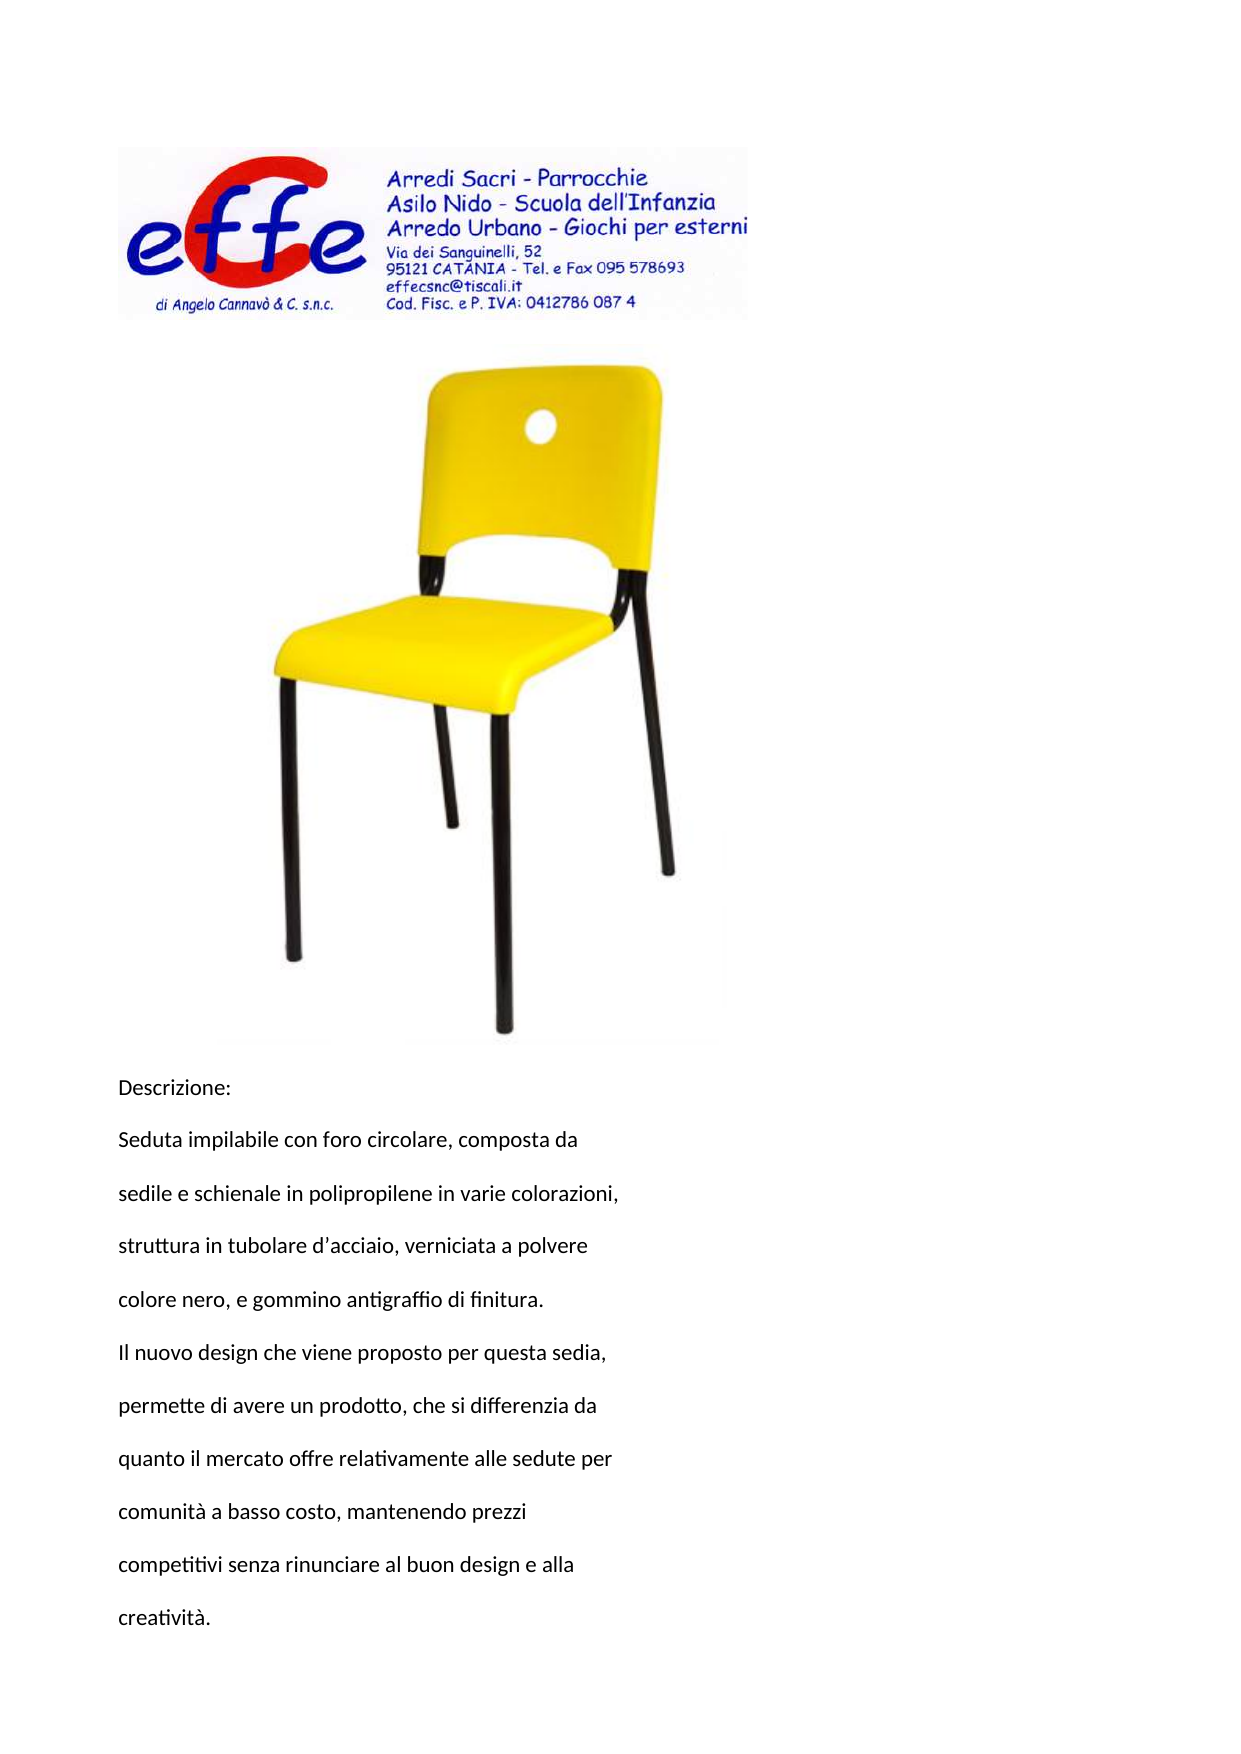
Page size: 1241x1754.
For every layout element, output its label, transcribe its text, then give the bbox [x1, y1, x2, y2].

text creatività. [118, 1603, 1122, 1631]
text Il nuovo design che viene proposto per questa sedia, [118, 1338, 1122, 1366]
text quanto il mercato offre relativamente alle sedute per [118, 1444, 1122, 1472]
text Seduta impilabile con foro circolare, composta da [118, 1126, 1122, 1154]
text struttura in tubolare d’acciaio, verniciata a polvere [118, 1232, 1122, 1260]
picture [118, 147, 748, 320]
text sedile e schienale in polipropilene in varie colorazioni, [118, 1179, 1122, 1207]
text comunità a basso costo, mantenendo prezzi [118, 1497, 1122, 1525]
picture [118, 344, 872, 1048]
text Descrizione: [118, 1073, 1122, 1101]
text competitivi senza rinunciare al buon design e alla [118, 1550, 1122, 1578]
text colore nero, e gommino antigraffio di finitura. [118, 1285, 1122, 1313]
text permette di avere un prodotto, che si differenzia da [118, 1391, 1122, 1419]
